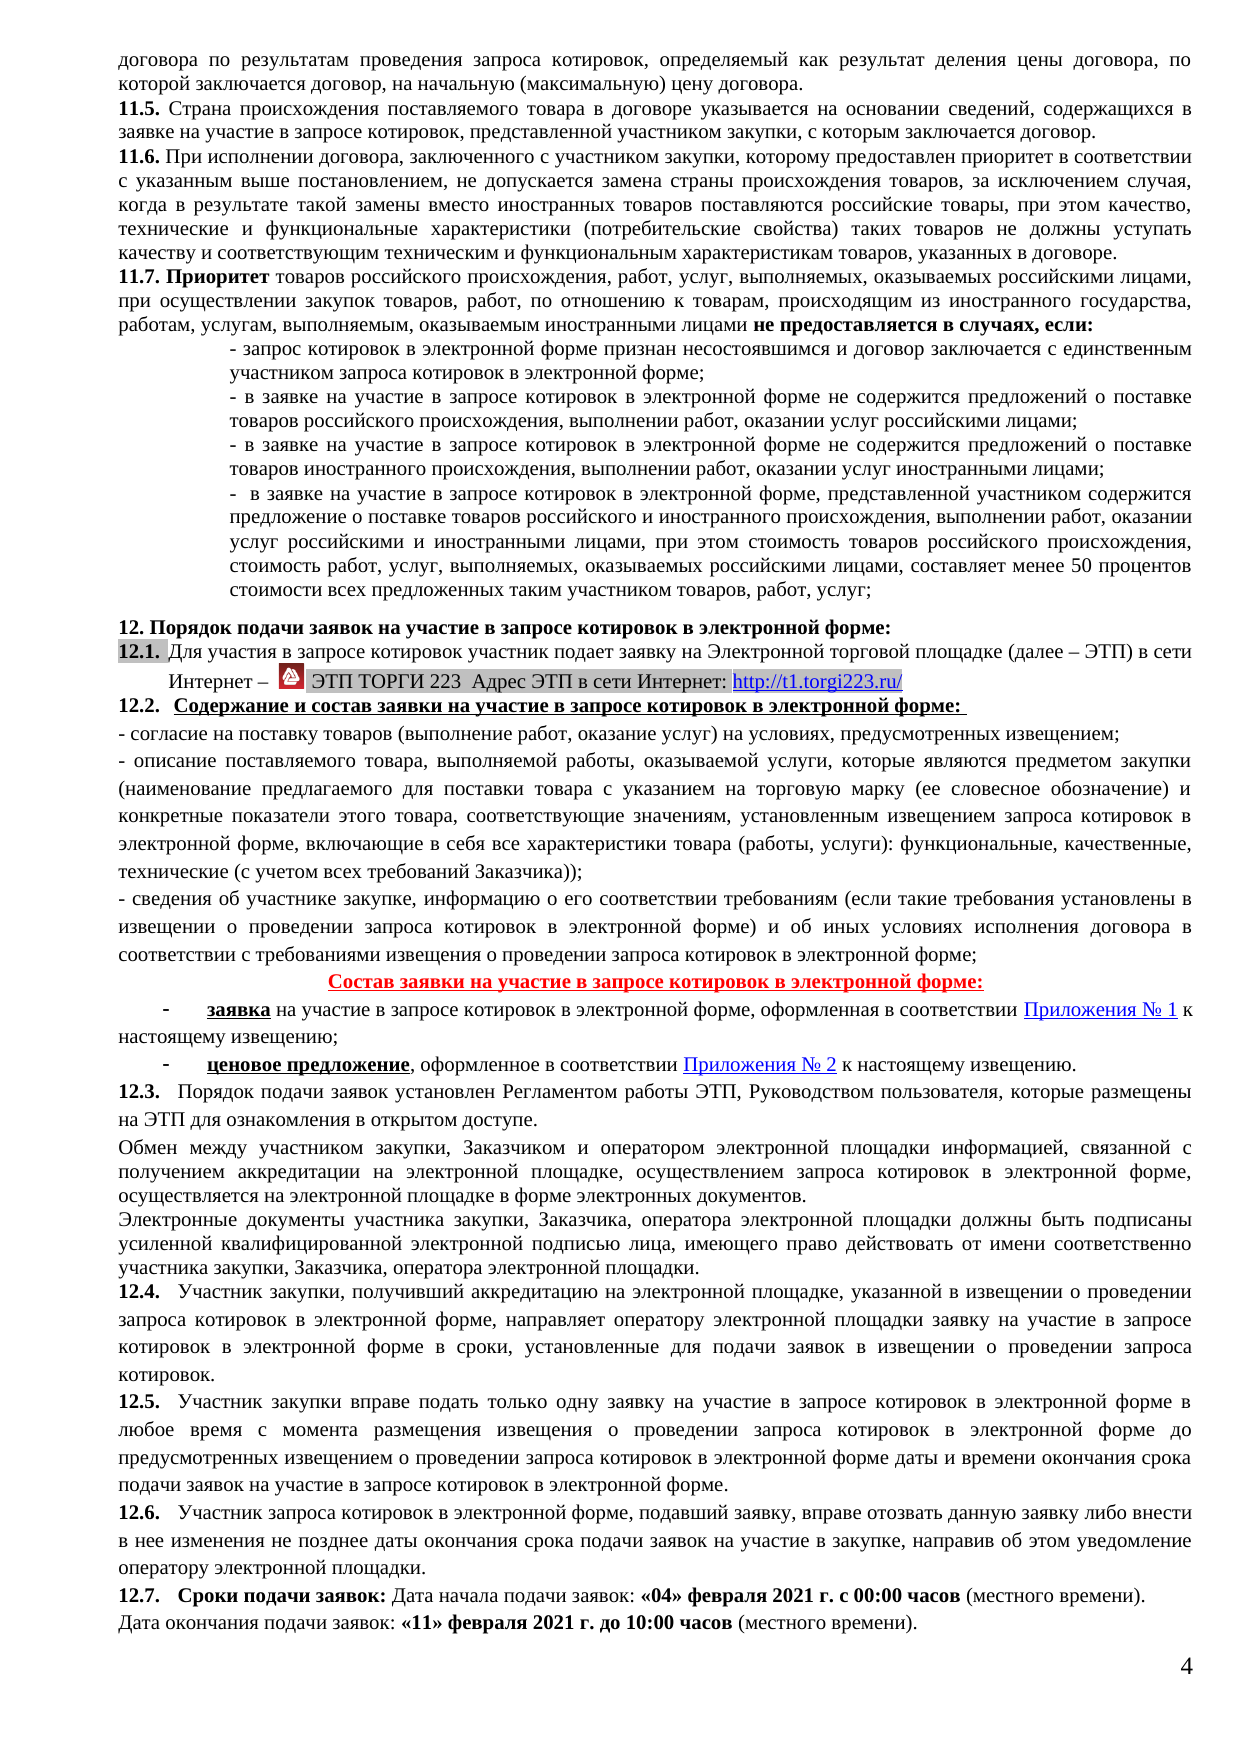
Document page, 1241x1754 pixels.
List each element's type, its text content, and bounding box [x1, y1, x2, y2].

list Для участия в запросе котировок участник подает заявку на Электронной торговой площадке (далее – ЭТП) в сети Интернет – ЭТП ТОРГИ 223 Адрес ЭТП в сети Интернет: http://t1.torgi223.ru/ [118, 639, 1193, 693]
list Сроки подачи заявок: Дата начала подачи заявок: «04» февраля 2021 г. с 00:00 часов (местного времени). [118, 1583, 1193, 1607]
text 11.6. При исполнении договора, заключенного с участником закупки, которому предоставлен приоритет в соответствии с указанным выше постановлением, не допускается замена страны происхождения товаров, за исключением случая, когда в результате такой замены вместо иностранных товаров поставляются российские товары, при этом качество, технические и функциональные характеристики (потребительские свойства) таких товаров не должны уступать качеству и соответствующим техническим и функциональным характеристикам товаров, указанных в договоре. [118, 143, 1193, 264]
list заявка на участие в запросе котировок в электронной форме, оформленная в соответствии Приложения № 1 к настоящему извещению; [118, 997, 1193, 1048]
text - в заявке на участие в запросе котировок в электронной форме, представленной участником содержится предложение о поставке товаров российского и иностранного происхождения, выполнении работ, оказании услуг российскими и иностранными лицами, при этом стоимость товаров российского происхождения, стоимость работ, услуг, выполняемых, оказываемых российскими лицами, составляет менее 50 процентов стоимости всех предложенных таким участником товаров, работ, услуг; [229, 480, 1193, 601]
text 12. Порядок подачи заявок на участие в запросе котировок в электронной форме: [118, 615, 1193, 639]
text - в заявке на участие в запросе котировок в электронной форме не содержится предложений о поставке товаров иностранного происхождения, выполнении работ, оказании услуг иностранными лицами; [229, 432, 1193, 480]
text 11.7. Приоритет товаров российского происхождения, работ, услуг, выполняемых, оказываемых российскими лицами, при осуществлении закупок товаров, работ, по отношению к товарам, происходящим из иностранного государства, работам, услугам, выполняемым, оказываемым иностранными лицами не предоставляется в случаях, если: [118, 264, 1193, 336]
text - описание поставляемого товара, выполняемой работы, оказываемой услуги, которые являются предметом закупки (наименование предлагаемого для поставки товара с указанием на торговую марку (ее словесное обозначение) и конкретные показатели этого товара, соответствующие значениям, установленным извещением запроса котировок в электронной форме, включающие в себя все характеристики товара (работы, услуги): функциональные, качественные, технические (с учетом всех требований Заказчика)); [118, 748, 1193, 883]
text Электронные документы участника закупки, Заказчика, оператора электронной площадки должны быть подписаны усиленной квалифицированной электронной подписью лица, имеющего право действовать от имени соответственно участника закупки, Заказчика, оператора электронной площадки. [118, 1207, 1193, 1279]
list Содержание и состав заявки на участие в запросе котировок в электронной форме: [118, 693, 1193, 717]
list Порядок подачи заявок установлен Регламентом работы ЭТП, Руководством пользователя, которые размещены на ЭТП для ознакомления в открытом доступе. [118, 1079, 1193, 1131]
text - запрос котировок в электронной форме признан несостоявшимся и договор заключается с единственным участником запроса котировок в электронной форме; [229, 336, 1193, 384]
text Состав заявки на участие в запросе котировок в электронной форме: [118, 969, 1193, 993]
text - сведения об участнике закупке, информацию о его соответствии требованиям (если такие требования установлены в извещении о проведении запроса котировок в электронной форме) и об иных условиях исполнения договора в соответствии с требованиями извещения о проведении запроса котировок в электронной форме; [118, 886, 1193, 966]
text Дата окончания подачи заявок: «11» февраля 2021 г. до 10:00 часов (местного времени). [118, 1610, 1193, 1634]
list Участник закупки вправе подать только одну заявку на участие в запросе котировок в электронной форме в любое время с момента размещения извещения о проведении запроса котировок в электронной форме до предусмотренных извещением о проведении запроса котировок в электронной форме даты и времени окончания срока подачи заявок на участие в запросе котировок в электронной форме. [118, 1389, 1193, 1496]
picture [278, 663, 307, 689]
text - согласие на поставку товаров (выполнение работ, оказание услуг) на условиях, предусмотренных извещением; [118, 721, 1193, 745]
text Обмен между участником закупки, Заказчиком и оператором электронной площадки информацией, связанной с получением аккредитации на электронной площадке, осуществлением запроса котировок в электронной форме, осуществляется на электронной площадке в форме электронных документов. [118, 1135, 1193, 1207]
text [118, 47, 1193, 95]
list Участник запроса котировок в электронной форме, подавший заявку, вправе отозвать данную заявку либо внести в нее изменения не позднее даты окончания срока подачи заявок на участие в закупке, направив об этом уведомление оператору электронной площадки. [118, 1500, 1193, 1579]
list ценовое предложение, оформленное в соответствии Приложения № 2 к настоящему извещению. [118, 1052, 1193, 1076]
text 11.5. Страна происхождения поставляемого товара в договоре указывается на основании сведений, содержащихся в заявке на участие в запросе котировок, представленной участником закупки, с которым заключается договор. [118, 95, 1193, 143]
list Участник закупки, получивший аккредитацию на электронной площадке, указанной в извещении о проведении запроса котировок в электронной форме, направляет оператору электронной площадки заявку на участие в запросе котировок в электронной форме в сроки, установленные для подачи заявок в извещении о проведении запроса котировок. [118, 1279, 1193, 1386]
text - в заявке на участие в запросе котировок в электронной форме не содержится предложений о поставке товаров российского происхождения, выполнении работ, оказании услуг российскими лицами; [229, 384, 1193, 432]
